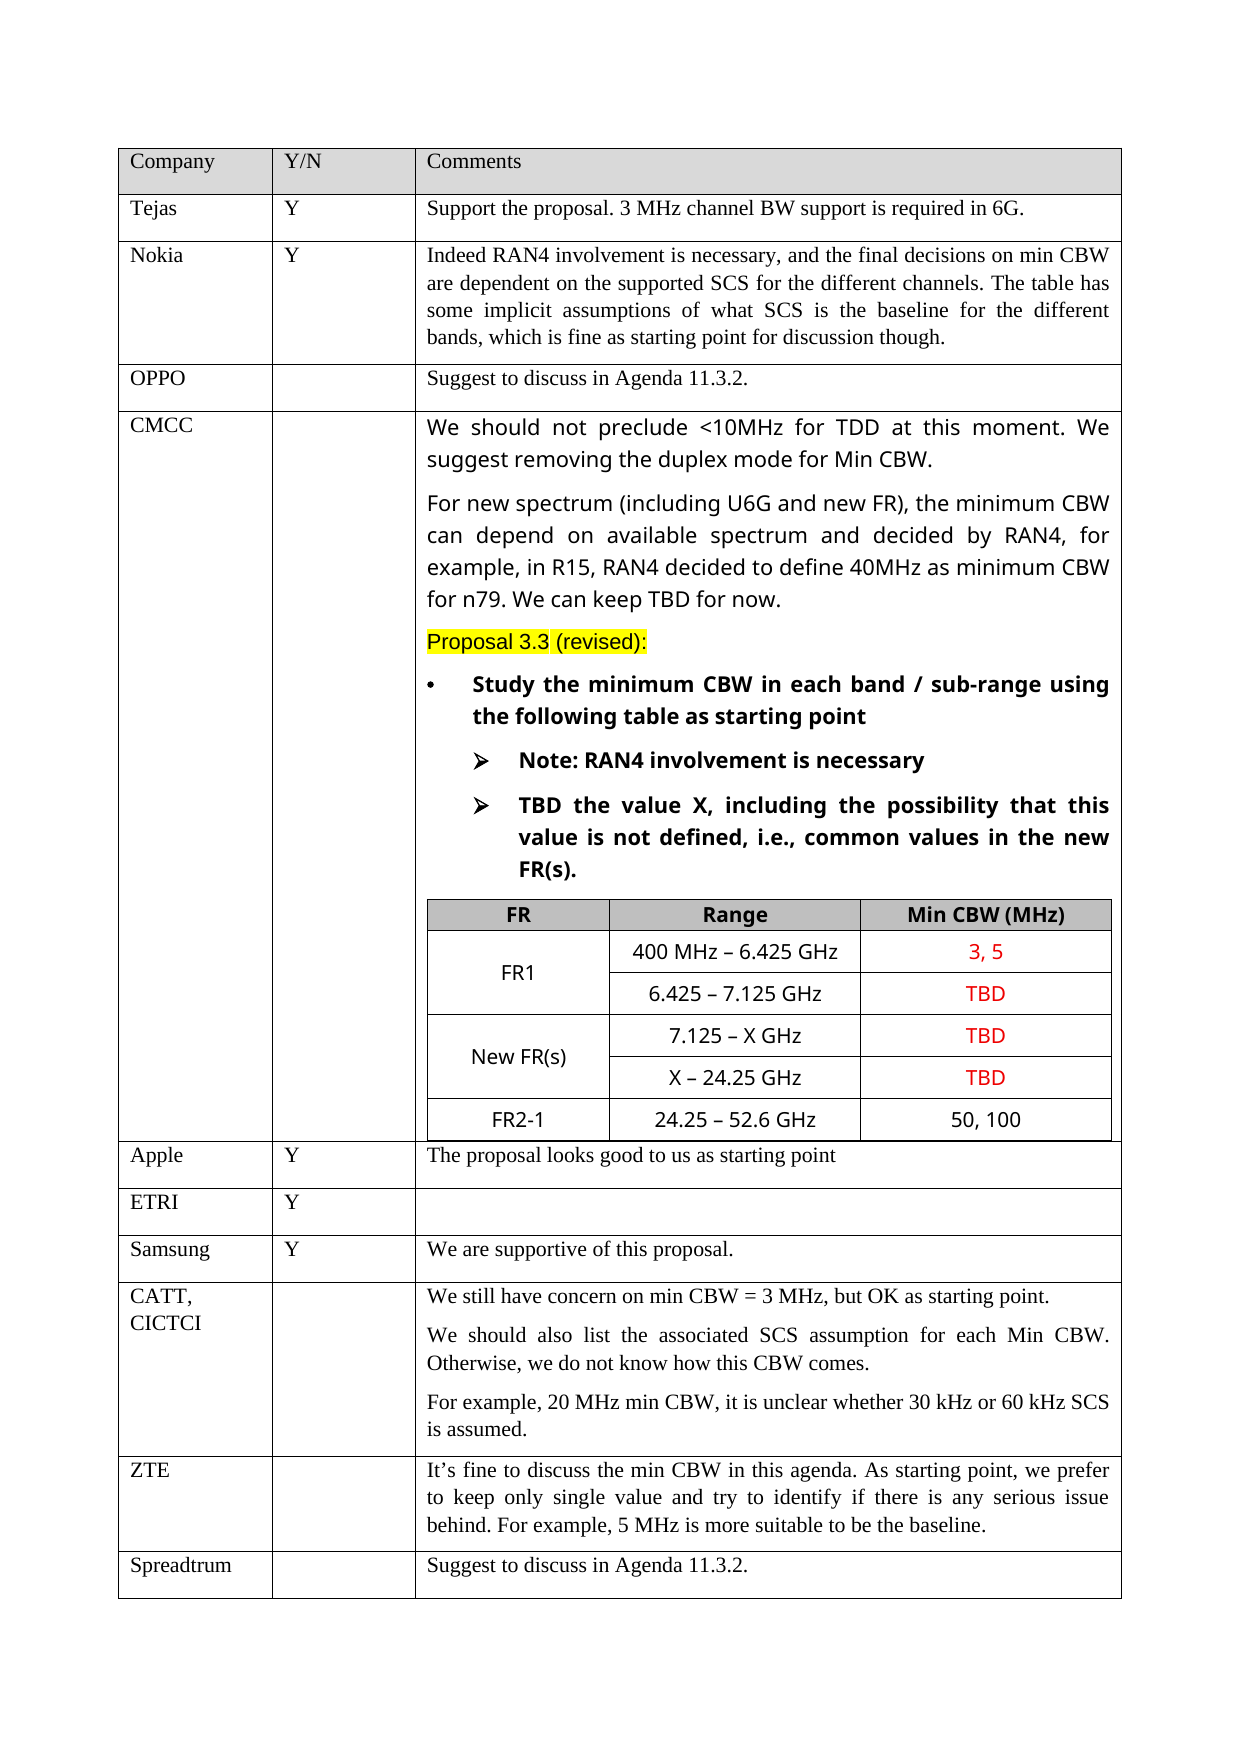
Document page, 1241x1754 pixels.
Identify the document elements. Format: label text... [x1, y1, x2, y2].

table_cell Tejas [119, 195, 272, 241]
table_cell [273, 1457, 415, 1551]
table_cell The proposal looks good to us as starting point [416, 1142, 1121, 1188]
table_cell Suggest to discuss in Agenda 11.3.2. [416, 365, 1121, 411]
table_cell OPPO [119, 365, 272, 411]
table_header Company [119, 149, 272, 194]
table_cell Y [273, 1189, 415, 1235]
table_header Y/N [273, 149, 415, 194]
table_cell Y [273, 1236, 415, 1282]
table_cell [273, 412, 415, 1141]
table_cell Y [273, 195, 415, 241]
table_cell [273, 1552, 415, 1598]
table_cell ZTE [119, 1457, 272, 1551]
table_cell Indeed RAN4 involvement is necessary, and the final decisions on min CBW are dependent on the supported SCS for the different channels. The table has some implicit assumptions of what SCS is the baseline for the different bands, which is fine as starting point for discussion though. [416, 242, 1121, 363]
table_cell Y [273, 1142, 415, 1188]
table_cell Apple [119, 1142, 272, 1188]
table_cell [273, 365, 415, 411]
table_cell It’s fine to discuss the min CBW in this agenda. As starting point, we prefer to keep only single value and try to identify if there is any serious issue behind. For example, 5 MHz is more suitable to be the baseline. [416, 1457, 1121, 1551]
table_cell Spreadtrum [119, 1552, 272, 1598]
table_cell Samsung [119, 1236, 272, 1282]
table_cell CMCC [119, 412, 272, 1141]
table_cell Y [273, 242, 415, 363]
table_cell Suggest to discuss in Agenda 11.3.2. [416, 1552, 1121, 1598]
table_cell [416, 1189, 1121, 1235]
table_cell CATT, CICTCI [119, 1283, 272, 1456]
table_cell [273, 1283, 415, 1456]
table_cell ETRI [119, 1189, 272, 1235]
table_cell We are supportive of this proposal. [416, 1236, 1121, 1282]
table_cell We still have concern on min CBW = 3 MHz, but OK as starting point. We should also list the associated SCS assumption for each Min CBW. Otherwise, we do not know how this CBW comes. For example, 20 MHz min CBW, it is unclear whether 30 kHz or 60 kHz SCS is assumed. [416, 1283, 1121, 1456]
table_header Comments [416, 149, 1121, 194]
table_cell We should not preclude <10MHz for TDD at this moment. We suggest removing the duplex mode for Min CBW. For new spectrum (including U6G and new FR), the minimum CBW can depend on available spectrum and decided by RAN4, for example, in R15, RAN4 decided to define 40MHz as minimum CBW for n79. We can keep TBD for now. Proposal 3.3 (revised): Study the minimum CBW in each band / sub-range using the following table as starting point Note: RAN4 involvement is necessary TBD the value X, including the possibility that this value is not defined, i.e., common values in the new FR(s). [416, 412, 1121, 1141]
table_cell Nokia [119, 242, 272, 363]
table_cell Support the proposal. 3 MHz channel BW support is required in 6G. [416, 195, 1121, 241]
